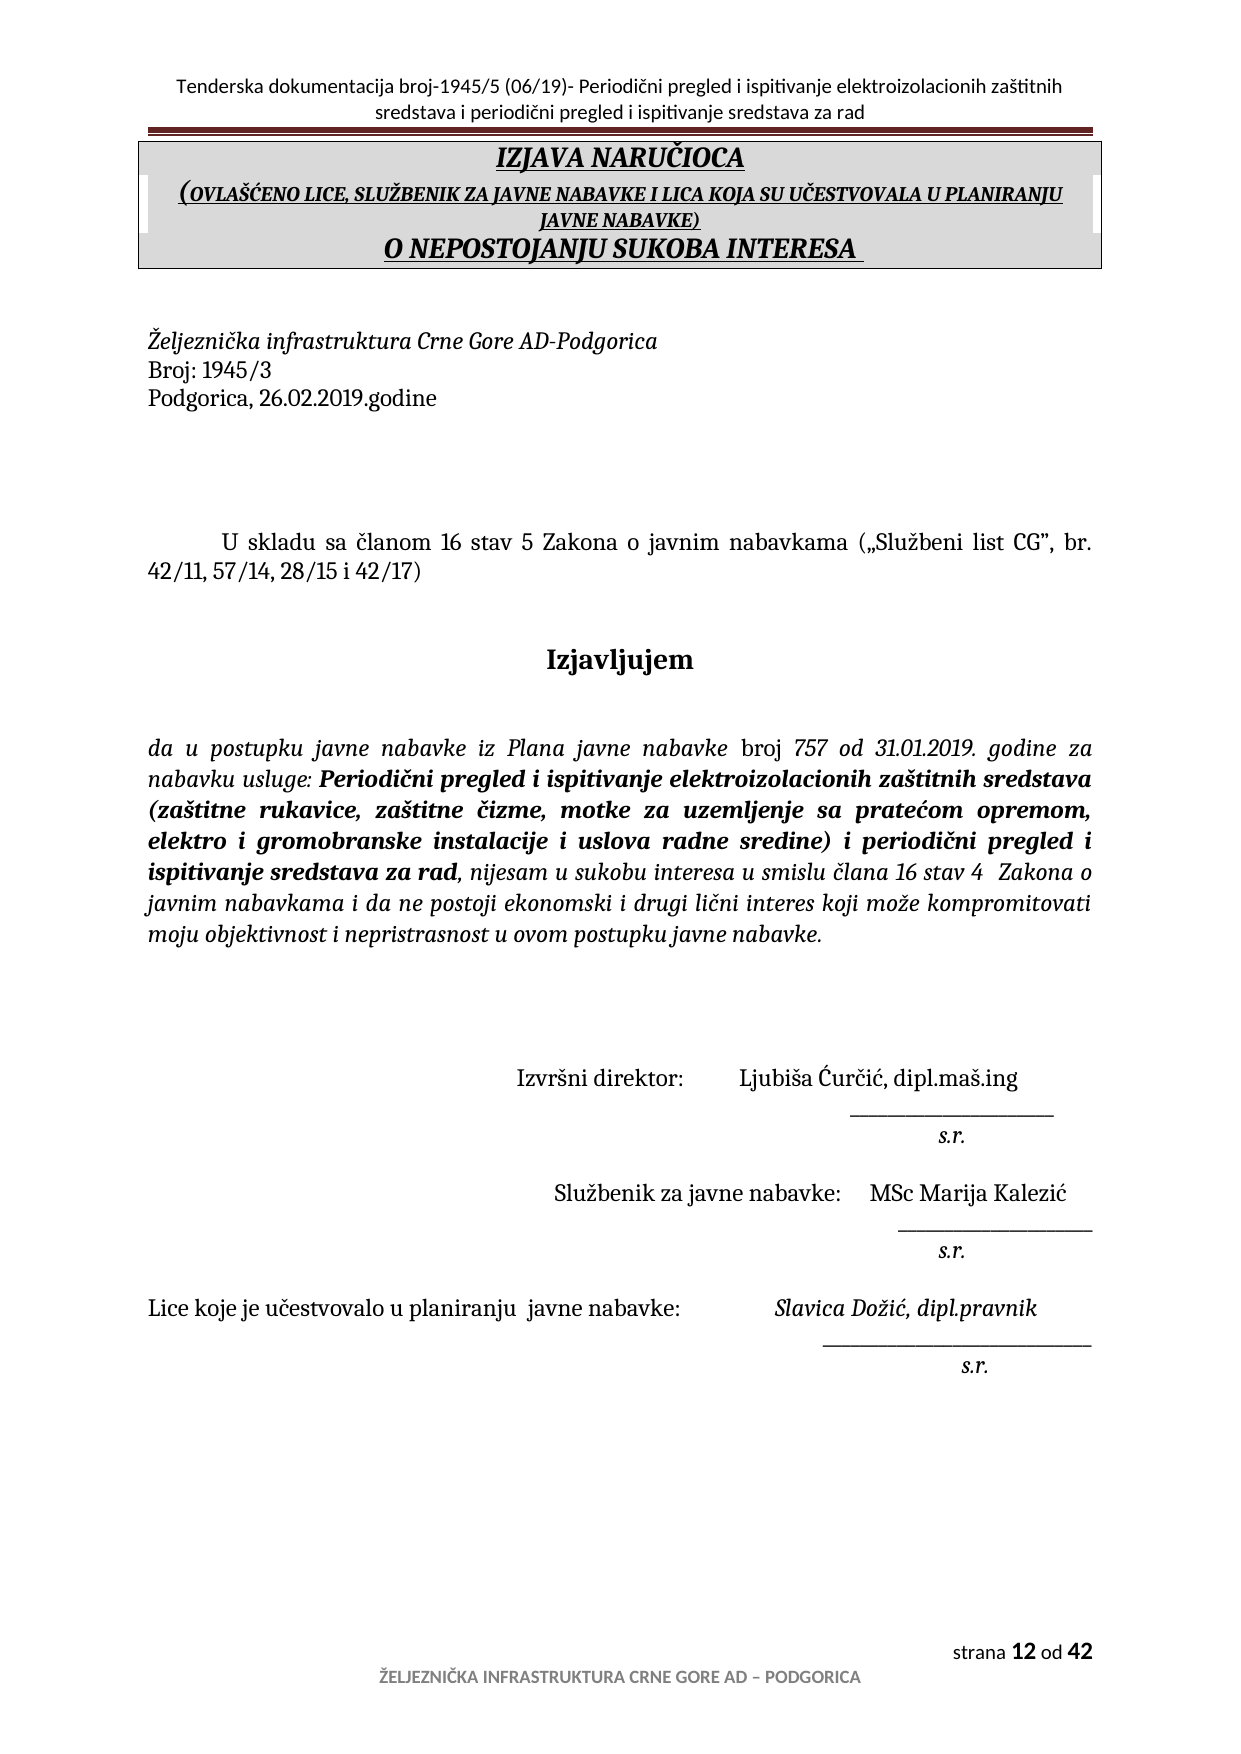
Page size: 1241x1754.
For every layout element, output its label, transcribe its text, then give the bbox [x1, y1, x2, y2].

text s.r. [961, 1351, 1093, 1380]
text s.r. [738, 1121, 1093, 1150]
text Izvršni direktor: Ljubiša Ćurčić, dipl.maš.ing [298, 1063, 1093, 1092]
text Službenik za javne nabavke: MSc Marija Kalezić [554, 1178, 1093, 1207]
text Broj: 1945/3 [148, 356, 1093, 384]
subtitle IZJAVA NARUČIOCA [139, 142, 1101, 175]
text U skladu sa članom 16 stav 5 Zakona o javnim nabavkama („Službeni list CG”, br. 42/11, 57/14, 28/15 i 42/17) [148, 528, 1093, 586]
subtitle O NEPOSTOJANJU SUKOBA INTERESA [139, 232, 1101, 268]
text da u postupku javne nabavke iz Plana javne nabavke broj 757 od 31.01.2019. godine za nabavku usluge: Periodični pregled i ispitivanje elektroizolacionih zaštitnih sredstava (zaštitne rukavice, zaštitne čizme, motke za uzemljenje sa pratećom opremom, elektro i gromobranske instalacije i uslova radne sredine) i periodični pregled i ispitivanje sredstava za rad, nijesam u sukobu interesa u smislu člana 16 stav 4 Zakona o javnim nabavkama i da ne postoji ekonomski i drugi lični interes koji može kompromitovati moju objektivnost i nepristrasnost u ovom postupku javne nabavke. [148, 734, 1093, 949]
text Željeznička infrastruktura Crne Gore AD-Podgorica [148, 327, 1093, 356]
text Lice koje je učestvovalo u planiranju javne nabavke: Slavica Dožić, dipl.pravnik [148, 1293, 1093, 1322]
text _____________________________ [704, 1322, 1093, 1351]
text s.r. [738, 1236, 1093, 1265]
text Podgorica, 26.02.2019.godine [148, 384, 1093, 413]
subtitle (OVLAŠĆENO LICE, SLUŽBENIK ZA JAVNE NABAVKE I LICA KOJA SU UČESTVOVALA U PLANIRANJU JAVNE NABAVKE) [148, 175, 1093, 232]
text Izjavljujem [148, 643, 1093, 677]
text _____________________ [779, 1207, 1093, 1236]
text ______________________ [693, 1092, 1093, 1121]
